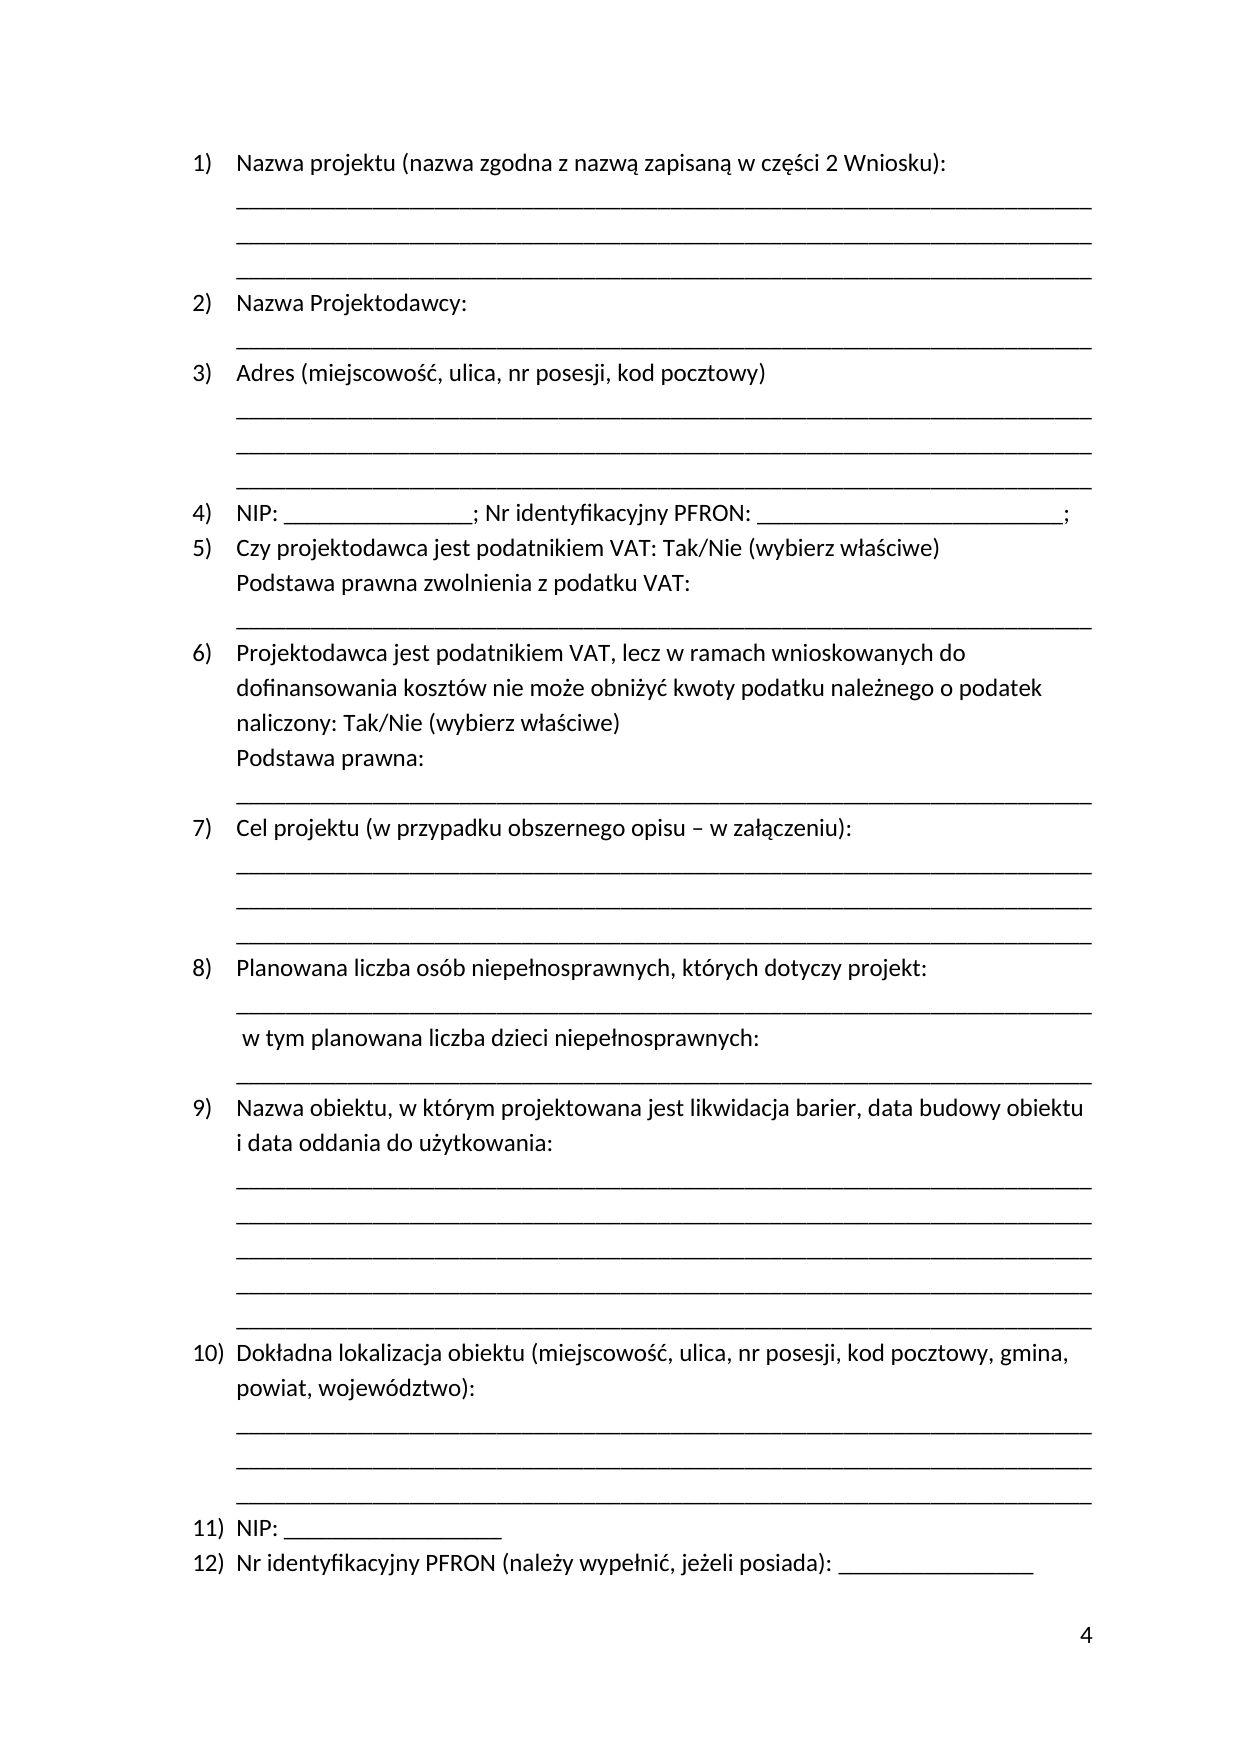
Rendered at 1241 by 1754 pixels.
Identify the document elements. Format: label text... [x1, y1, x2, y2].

list Cel projektu (w przypadku obszernego opisu – w załączeniu): [192, 813, 1093, 948]
list NIP: [192, 1513, 1093, 1543]
list Projektodawca jest podatnikiem VAT, lecz w ramach wnioskowanych do dofinansowania kosztów nie może obniżyć kwoty podatku należnego o podatek naliczony: Tak/Nie (wybierz właściwe) Podstawa prawna: [192, 638, 1093, 808]
list Planowana liczba osób niepełnosprawnych, których dotyczy projekt: w tym planowana liczba dzieci niepełnosprawnych: [192, 953, 1093, 1088]
list Dokładna lokalizacja obiektu (miejscowość, ulica, nr posesji, kod pocztowy, gmina, powiat, województwo): [192, 1338, 1093, 1508]
list Adres (miejscowość, ulica, nr posesji, kod pocztowy) [192, 358, 1093, 493]
list Nazwa obiektu, w którym projektowana jest likwidacja barier, data budowy obiektu i data oddania do użytkowania: [192, 1093, 1093, 1333]
list Czy projektodawca jest podatnikiem VAT: Tak/Nie (wybierz właściwe) Podstawa prawna zwolnienia z podatku VAT: [192, 533, 1093, 633]
list Nazwa projektu (nazwa zgodna z nazwą zapisaną w części 2 Wniosku): [192, 148, 1093, 283]
list NIP: ; Nr identyfikacyjny PFRON: ; [192, 498, 1093, 528]
list Nazwa Projektodawcy: [192, 288, 1093, 353]
list Nr identyfikacyjny PFRON (należy wypełnić, jeżeli posiada): [192, 1548, 1093, 1578]
